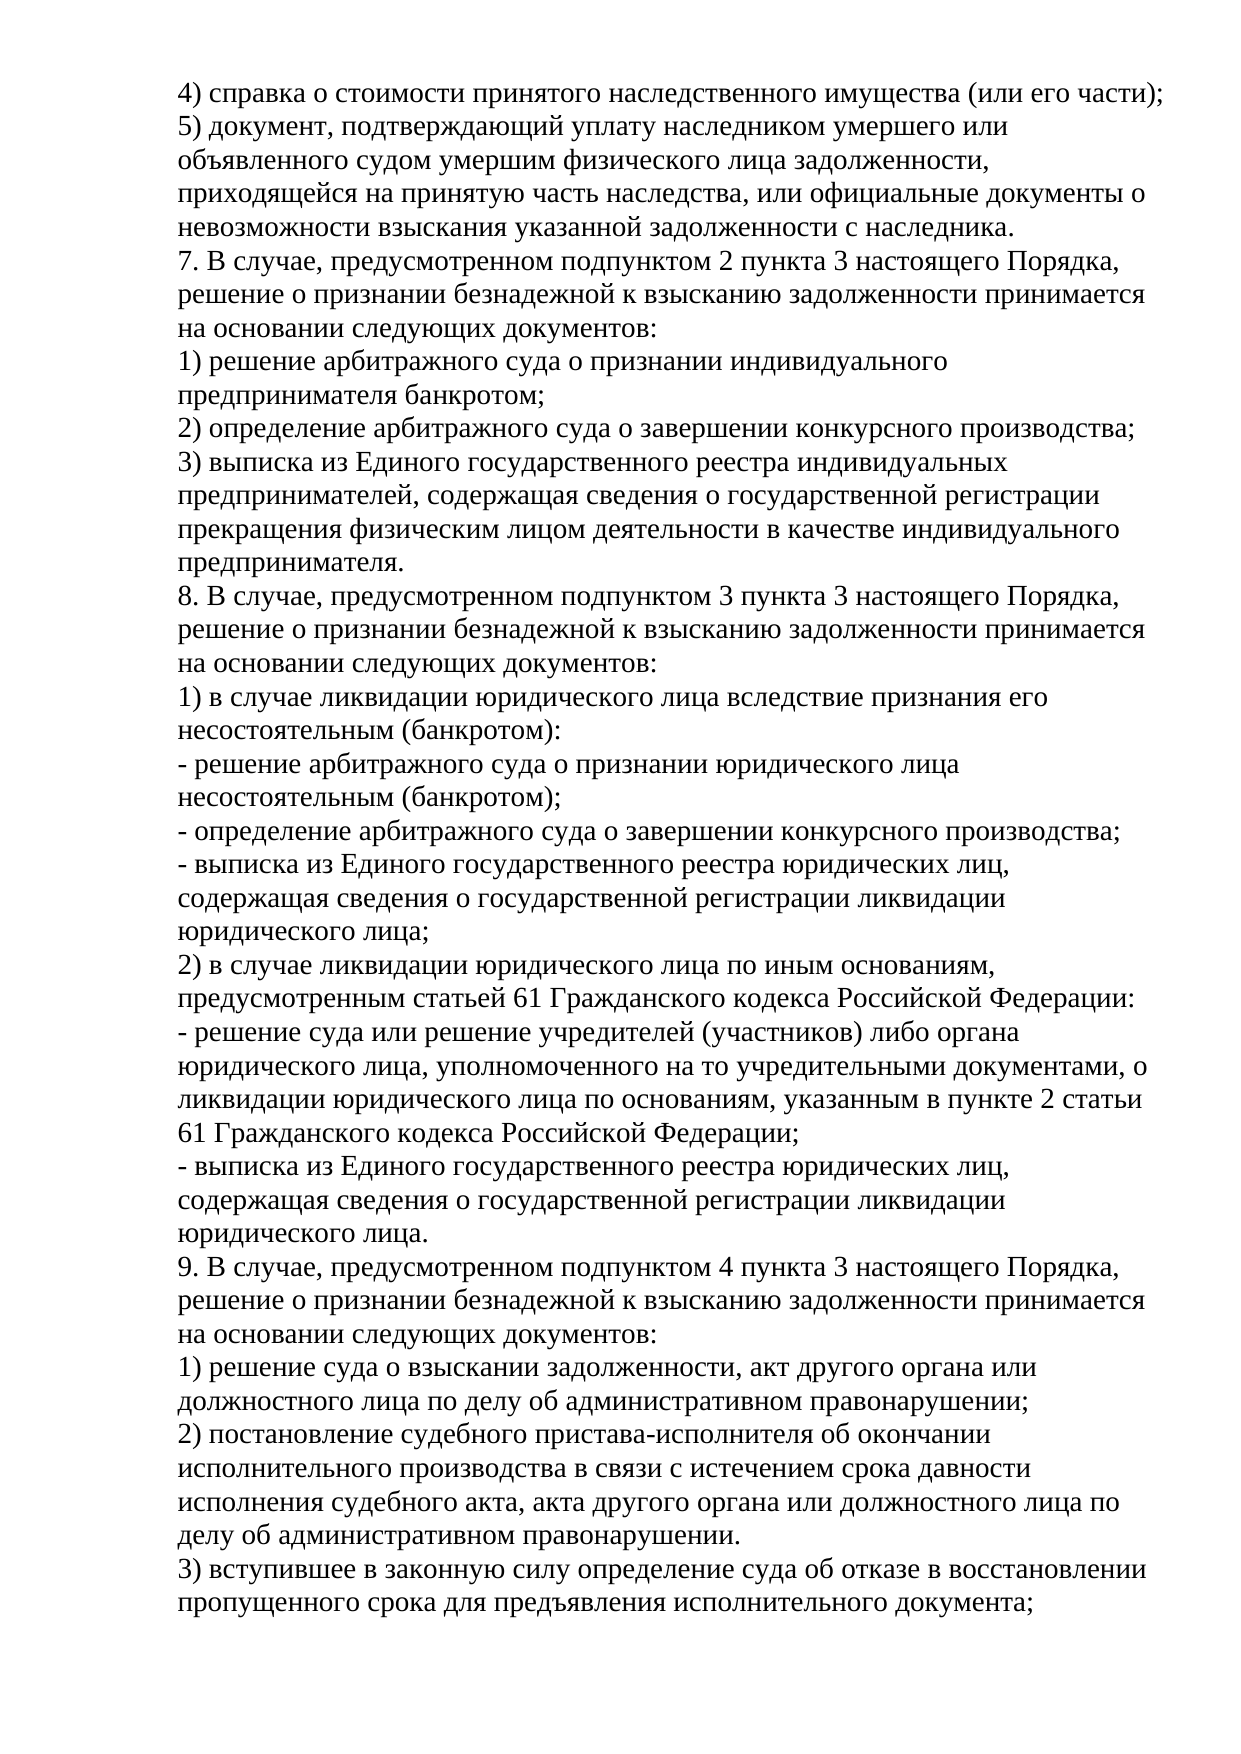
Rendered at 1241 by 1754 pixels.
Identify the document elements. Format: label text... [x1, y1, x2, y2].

text - решение суда или решение учредителей (участников) либо органа юридического лица, уполномоченного на то учредительными документами, о ликвидации юридического лица по основаниям, указанным в пункте 2 статьи 61 Гражданского кодекса Российской Федерации; [177, 1014, 1167, 1148]
text - решение арбитражного суда о признании юридического лица несостоятельным (банкротом); [177, 746, 1167, 813]
text - выписка из Единого государственного реестра юридических лиц, содержащая сведения о государственной регистрации ликвидации юридического лица; [177, 846, 1167, 947]
text 3) вступившее в законную силу определение суда об отказе в восстановлении пропущенного срока для предъявления исполнительного документа; [177, 1551, 1167, 1618]
text - выписка из Единого государственного реестра юридических лиц, содержащая сведения о государственной регистрации ликвидации юридического лица. [177, 1148, 1167, 1249]
text 2) постановление судебного пристава-исполнителя об окончании исполнительного производства в связи с истечением срока давности исполнения судебного акта, акта другого органа или должностного лица по делу об административном правонарушении. [177, 1417, 1167, 1551]
text - определение арбитражного суда о завершении конкурсного производства; [177, 813, 1167, 846]
text 2) определение арбитражного суда о завершении конкурсного производства; [177, 410, 1167, 444]
text 4) справка о стоимости принятого наследственного имущества (или его части); [177, 75, 1167, 108]
text 2) в случае ликвидации юридического лица по иным основаниям, предусмотренным статьей 61 Гражданского кодекса Российской Федерации: [177, 947, 1167, 1014]
text 9. В случае, предусмотренном подпунктом 4 пункта 3 настоящего Порядка, решение о признании безнадежной к взысканию задолженности принимается на основании следующих документов: [177, 1249, 1167, 1349]
text 1) решение суда о взыскании задолженности, акт другого органа или должностного лица по делу об административном правонарушении; [177, 1349, 1167, 1417]
text 1) в случае ликвидации юридического лица вследствие признания его несостоятельным (банкротом): [177, 679, 1167, 746]
text 1) решение арбитражного суда о признании индивидуального предпринимателя банкротом; [177, 343, 1167, 410]
text 3) выписка из Единого государственного реестра индивидуальных предпринимателей, содержащая сведения о государственной регистрации прекращения физическим лицом деятельности в качестве индивидуального предпринимателя. [177, 444, 1167, 578]
text 8. В случае, предусмотренном подпунктом 3 пункта 3 настоящего Порядка, решение о признании безнадежной к взысканию задолженности принимается на основании следующих документов: [177, 578, 1167, 679]
text 5) документ, подтверждающий уплату наследником умершего или объявленного судом умершим физического лица задолженности, приходящейся на принятую часть наследства, или официальные документы о невозможности взыскания указанной задолженности с наследника. [177, 108, 1167, 243]
text 7. В случае, предусмотренном подпунктом 2 пункта 3 настоящего Порядка, решение о признании безнадежной к взысканию задолженности принимается на основании следующих документов: [177, 243, 1167, 343]
